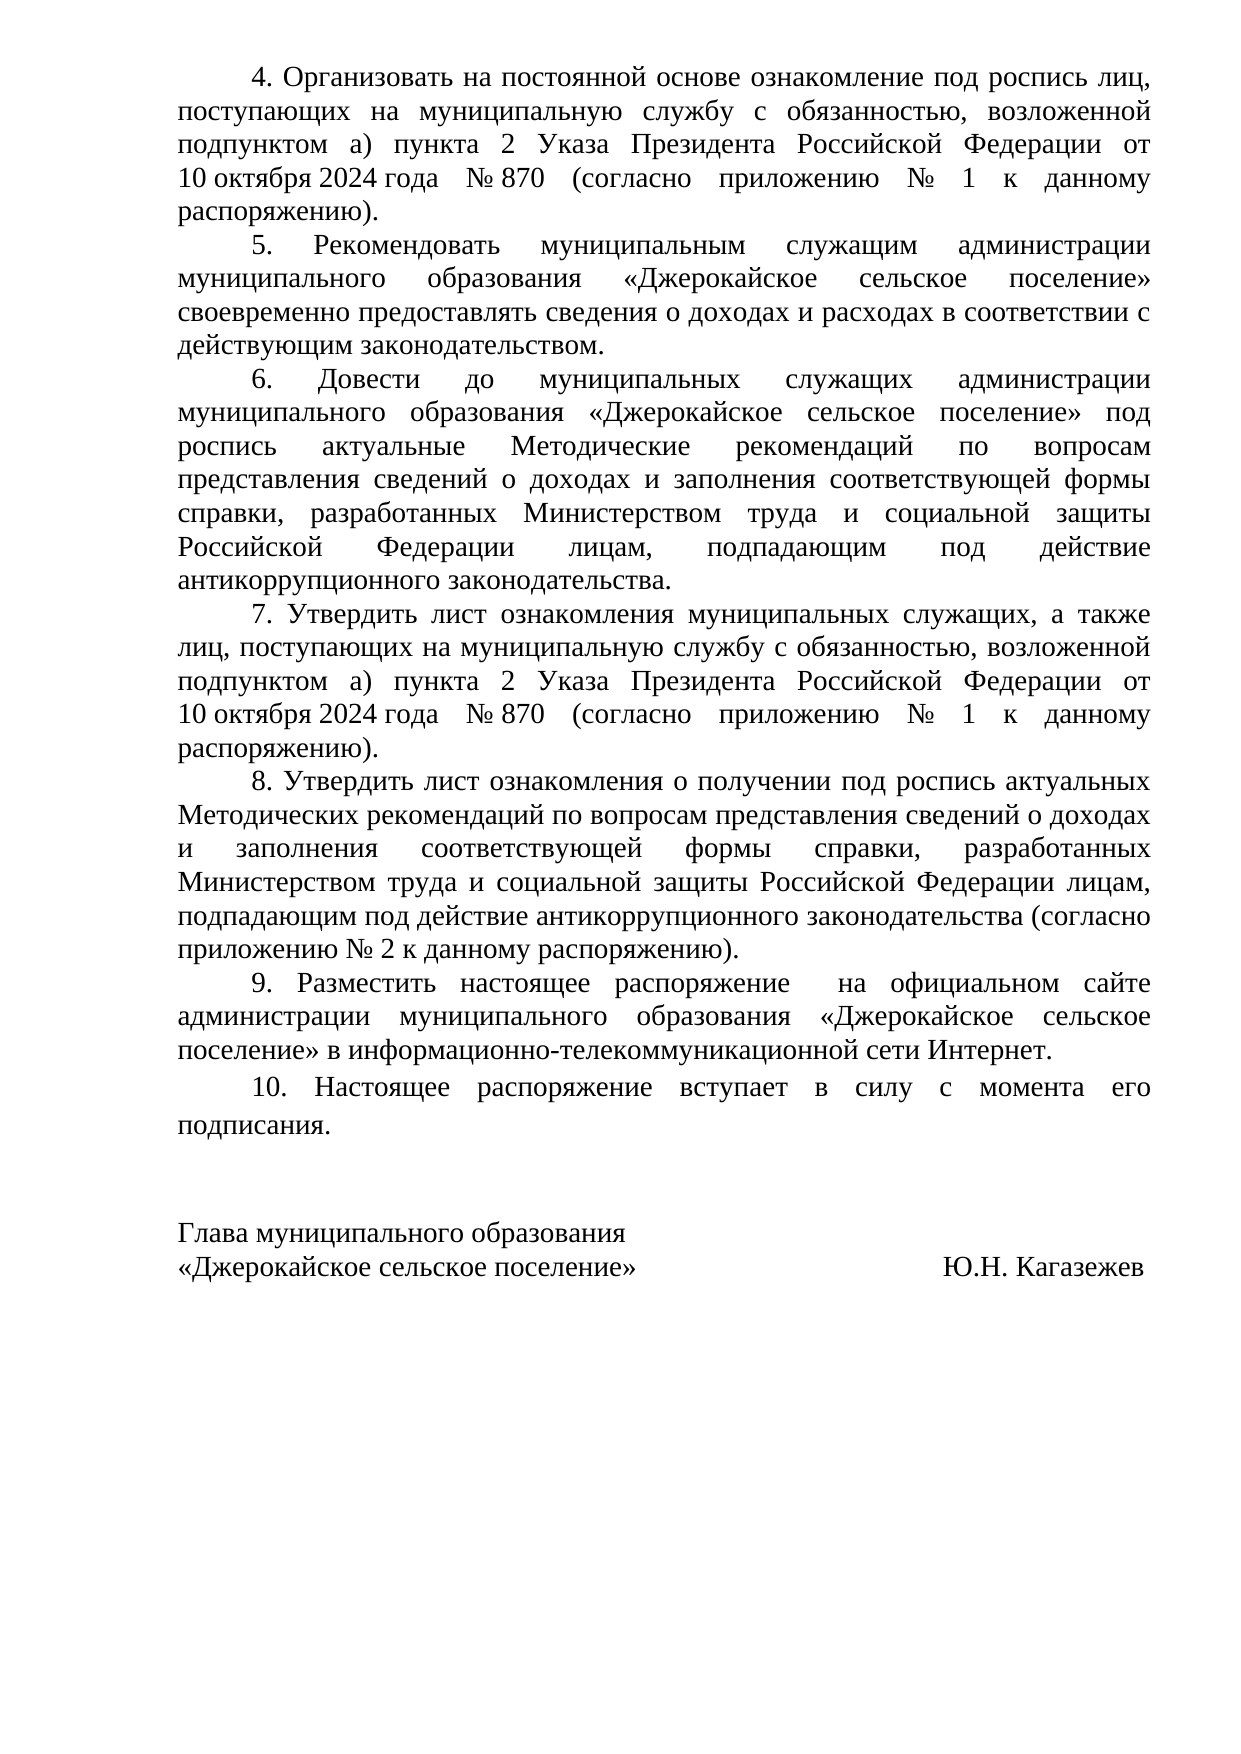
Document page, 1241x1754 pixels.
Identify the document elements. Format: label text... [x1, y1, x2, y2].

text «Джерокайское сельское поселение» Ю.Н. Кагазежев [177, 1249, 1152, 1282]
text Глава муниципального образования [177, 1215, 1152, 1249]
text 5. Рекомендовать муниципальным служащим администрации муниципального образования «Джерокайское сельское поселение» своевременно предоставлять сведения о доходах и расходах в соответствии с действующим законодательством. [177, 227, 1152, 361]
text 4. Организовать на постоянной основе ознакомление под роспись лиц, поступающих на муниципальную службу с обязанностью, возложенной подпунктом а) пункта 2 Указа Президента Российской Федерации от 10 октября 2024 года № 870 (согласно приложению № 1 к данному распоряжению). [177, 59, 1152, 227]
text 7. Утвердить лист ознакомления муниципальных служащих, а также лиц, поступающих на муниципальную службу с обязанностью, возложенной подпунктом а) пункта 2 Указа Президента Российской Федерации от 10 октября 2024 года № 870 (согласно приложению № 1 к данному распоряжению). [177, 596, 1152, 763]
text 8. Утвердить лист ознакомления о получении под роспись актуальных Методических рекомендаций по вопросам представления сведений о доходах и заполнения соответствующей формы справки, разработанных Министерством труда и социальной защиты Российской Федерации лицам, подпадающим под действие антикоррупционного законодательства (согласно приложению № 2 к данному распоряжению). [177, 763, 1152, 965]
text 6. Довести до муниципальных служащих администрации муниципального образования «Джерокайское сельское поселение» под роспись актуальные Методические рекомендаций по вопросам представления сведений о доходах и заполнения соответствующей формы справки, разработанных Министерством труда и социальной защиты Российской Федерации лицам, подпадающим под действие антикоррупционного законодательства. [177, 361, 1152, 596]
text 9. Разместить настоящее распоряжение на официальном сайте администрации муниципального образования «Джерокайское сельское поселение» в информационно-телекоммуникационной сети Интернет. [177, 965, 1152, 1065]
text 10. Настоящее распоряжение вступает в силу с момента его подписания. [177, 1065, 1152, 1140]
